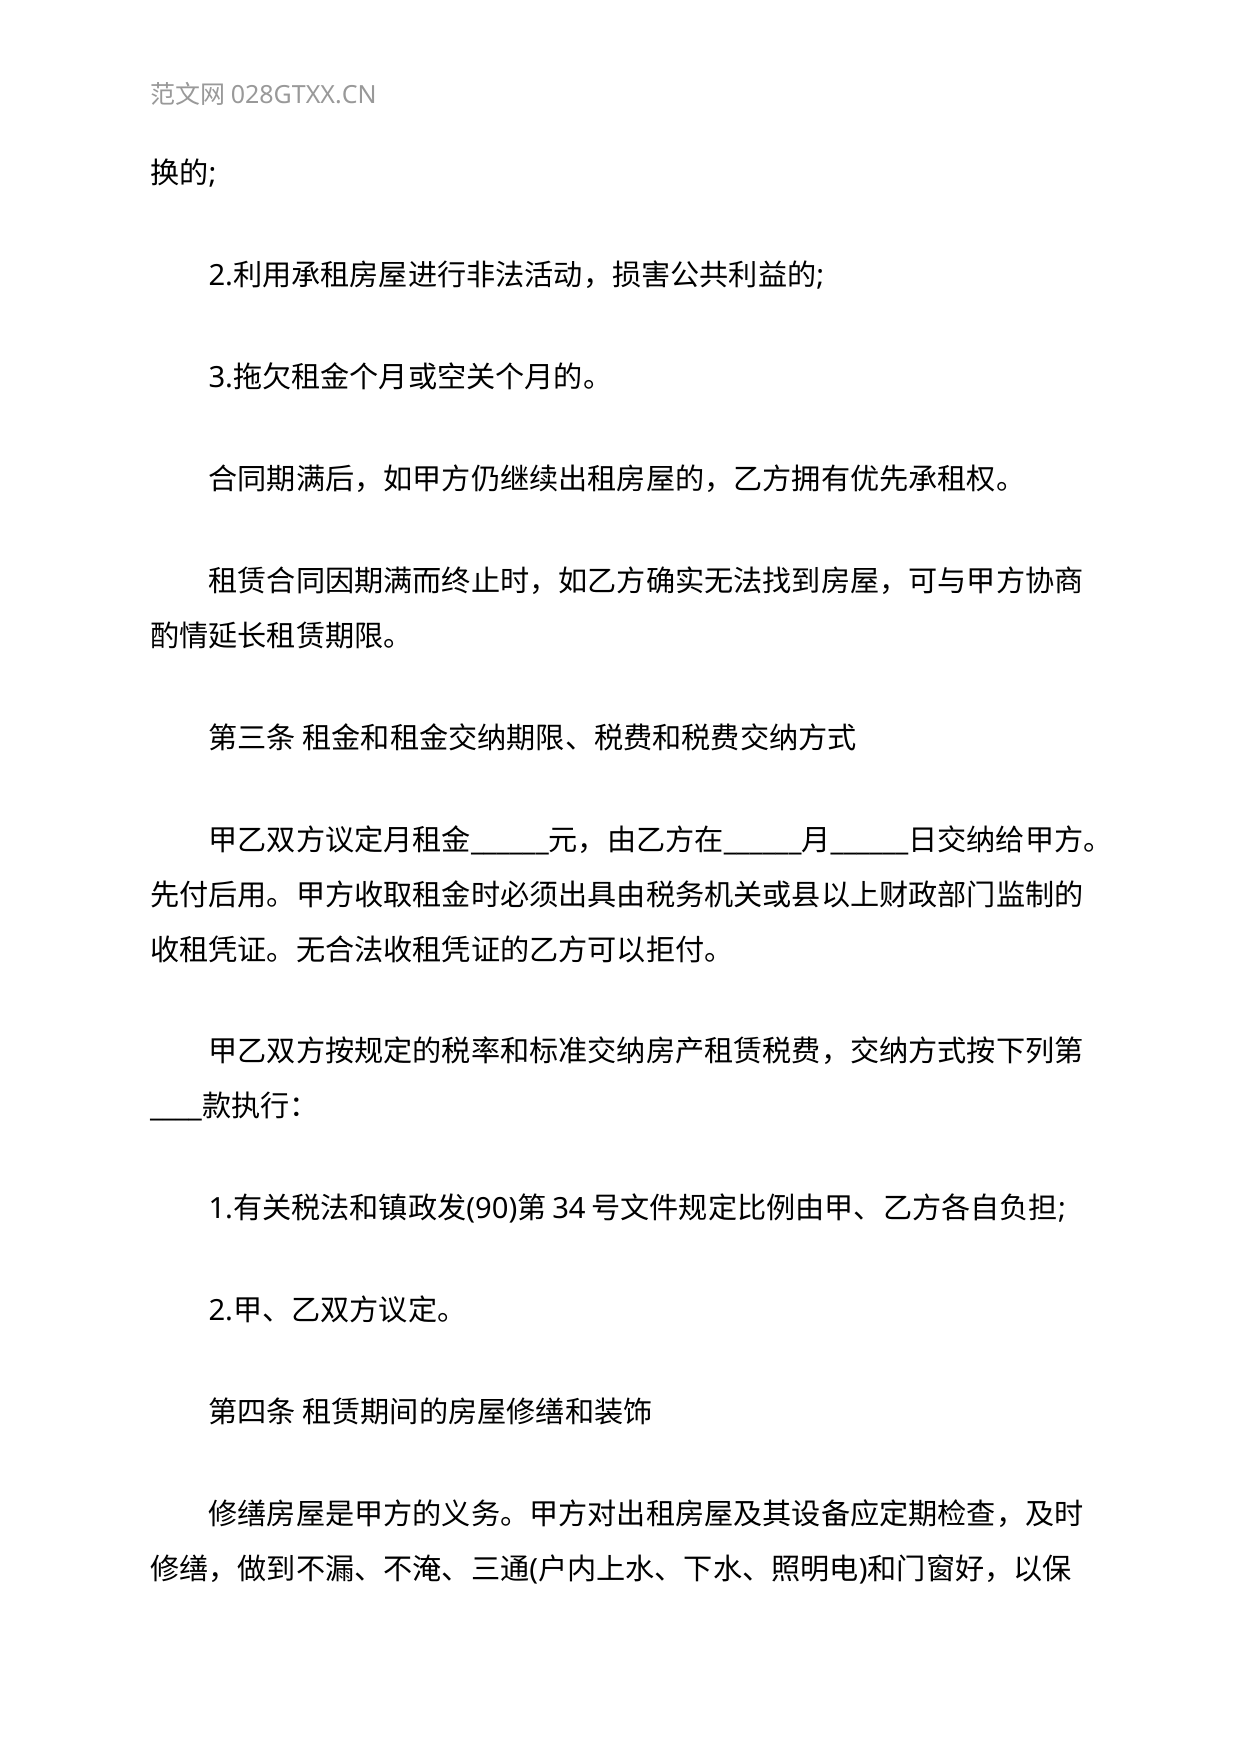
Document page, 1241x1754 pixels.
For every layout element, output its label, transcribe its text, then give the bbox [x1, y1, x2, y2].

text 2.利用承租房屋进行非法活动，损害公共利益的; [150, 252, 1090, 294]
text 第四条 租赁期间的房屋修缮和装饰 [150, 1389, 1090, 1431]
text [150, 150, 1090, 192]
text 租赁合同因期满而终止时，如乙方确实无法找到房屋，可与甲方协商酌情延长租赁期限。 [150, 558, 1090, 655]
text 甲乙双方按规定的税率和标准交纳房产租赁税费，交纳方式按下列第____款执行： [150, 1028, 1090, 1125]
text 1.有关税法和镇政发(90)第34号文件规定比例由甲、乙方各自负担; [150, 1185, 1090, 1227]
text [150, 1490, 1090, 1588]
text 2.甲、乙双方议定。 [150, 1287, 1090, 1329]
text 甲乙双方议定月租金______元，由乙方在______月______日交纳给甲方。先付后用。甲方收取租金时必须出具由税务机关或县以上财政部门监制的收租凭证。无合法收租凭证的乙方可以拒付。 [150, 816, 1090, 968]
text 合同期满后，如甲方仍继续出租房屋的，乙方拥有优先承租权。 [150, 456, 1090, 498]
text 第三条 租金和租金交纳期限、税费和税费交纳方式 [150, 714, 1090, 757]
text 3.拖欠租金个月或空关个月的。 [150, 354, 1090, 396]
